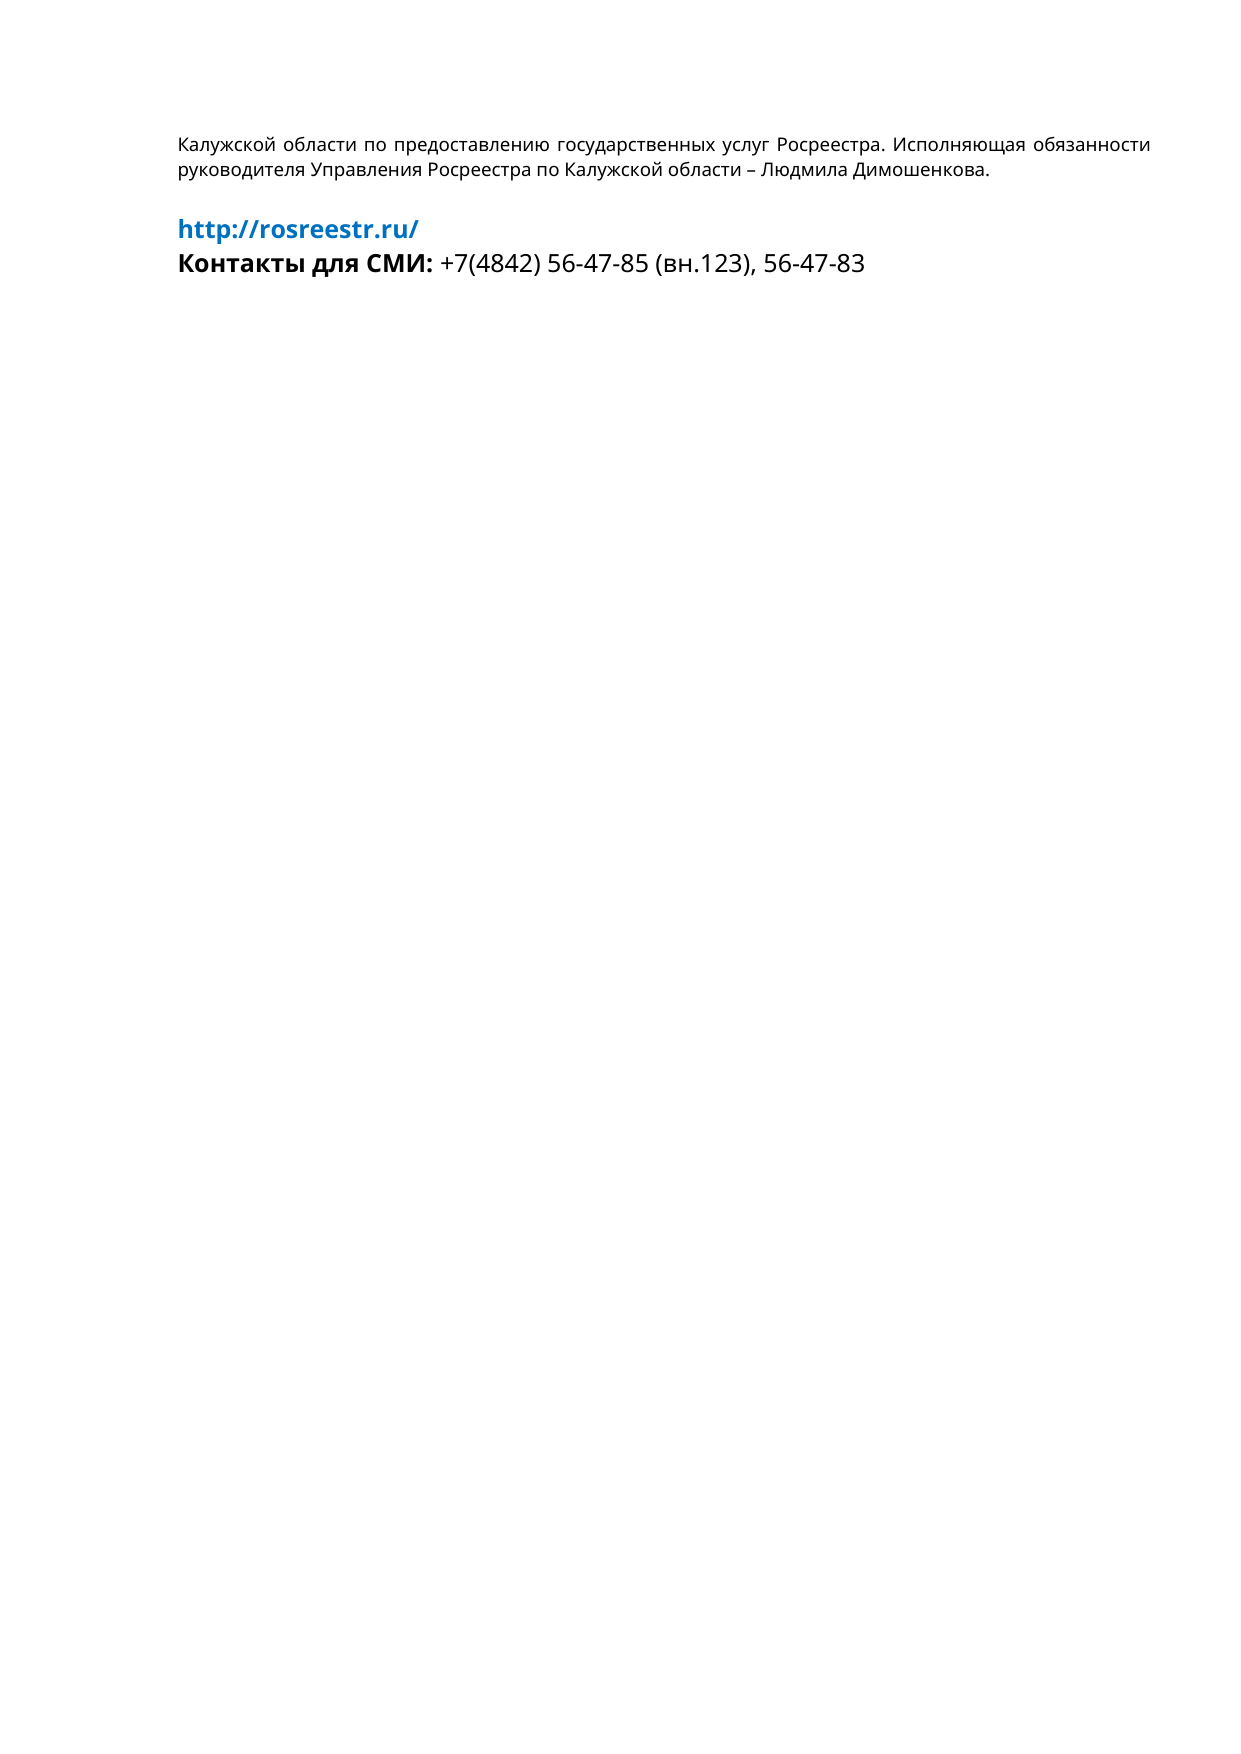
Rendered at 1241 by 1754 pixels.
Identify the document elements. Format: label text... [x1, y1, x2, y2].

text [177, 131, 1152, 182]
text http://rosreestr.ru/ [177, 211, 1152, 246]
text Контакты для СМИ: +7(4842) 56-47-85 (вн.123), 56-47-83 [177, 246, 1152, 279]
